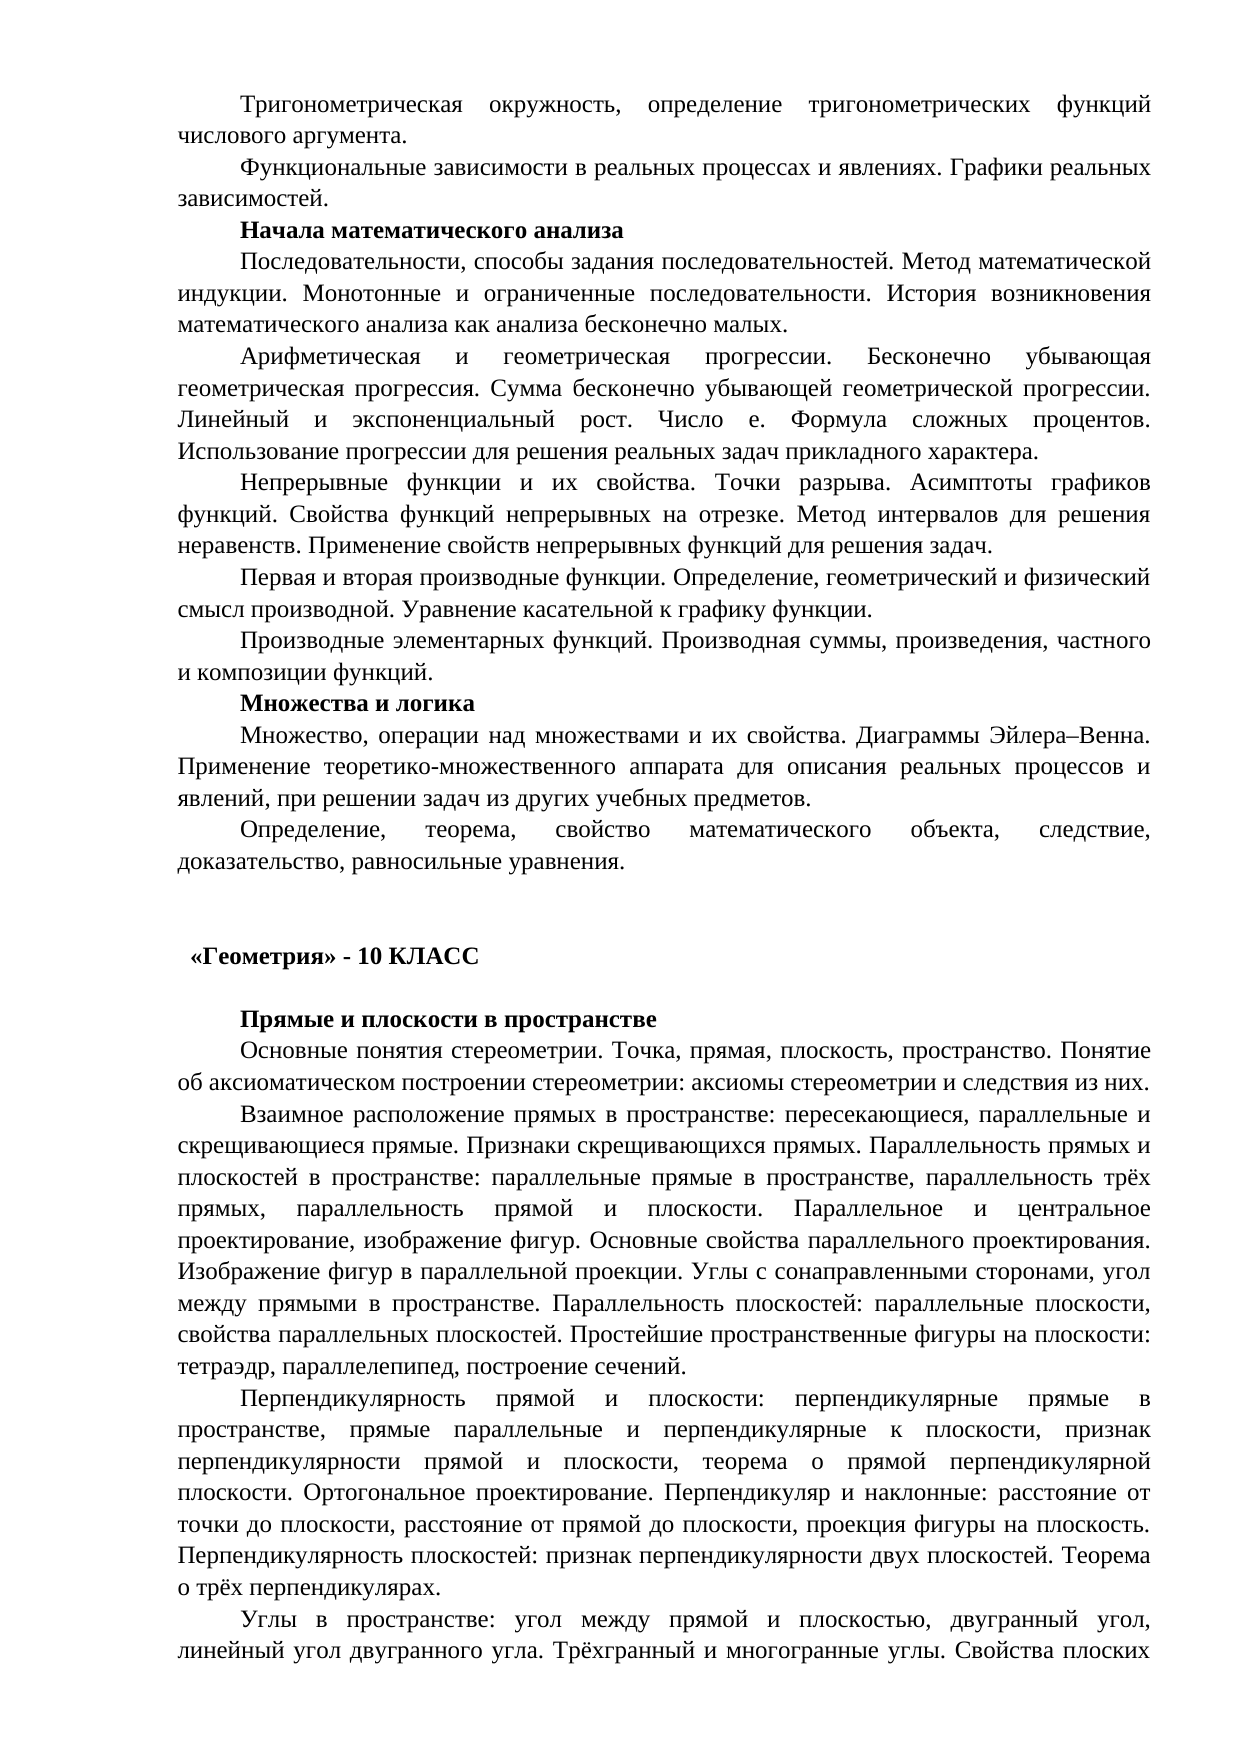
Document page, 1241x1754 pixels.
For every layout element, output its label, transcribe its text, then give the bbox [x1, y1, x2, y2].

text Непрерывные функции и их свойства. Точки разрыва. Асимптоты графиков функций. Свойства функций непрерывных на отрезке. Метод интервалов для решения неравенств. Применение свойств непрерывных функций для решения задач. [177, 467, 1152, 559]
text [177, 1604, 1152, 1664]
text Арифметическая и геометрическая прогрессии. Бесконечно убывающая геометрическая прогрессия. Сумма бесконечно убывающей геометрической прогрессии. Линейный и экспоненциальный рост. Число е. Формула сложных процентов. Использование прогрессии для решения реальных задач прикладного характера. [177, 341, 1152, 464]
text Определение, теорема, свойство математического объекта, следствие, доказательство, равносильные уравнения. [177, 814, 1152, 875]
text Начала математического анализа [177, 215, 1152, 244]
text Функциональные зависимости в реальных процессах и явлениях. Графики реальных зависимостей. [177, 152, 1152, 212]
text Последовательности, способы задания последовательностей. Метод математической индукции. Монотонные и ограниченные последовательности. История возникновения математического анализа как анализа бесконечно малых. [177, 246, 1152, 338]
text Тригонометрическая окружность, определение тригонометрических функций числового аргумента. [177, 89, 1152, 149]
text Множество, операции над множествами и их свойства. Диаграммы Эйлера–Венна. Применение теоретико-множественного аппарата для описания реальных процессов и явлений, при решении задач из других учебных предметов. [177, 720, 1152, 812]
text Множества и логика [177, 688, 1152, 717]
text Первая и вторая производные функции. Определение, геометрический и физический смысл производной. Уравнение касательной к графику функции. [177, 562, 1152, 622]
text Основные понятия стереометрии. Точка, прямая, плоскость, пространство. Понятие об аксиоматическом построении стереометрии: аксиомы стереометрии и следствия из них. [177, 1036, 1152, 1096]
text Производные элементарных функций. Производная суммы, произведения, частного и композиции функций. [177, 625, 1152, 686]
text Взаимное расположение прямых в пространстве: пересекающиеся, параллельные и скрещивающиеся прямые. Признаки скрещивающихся прямых. Параллельность прямых и плоскостей в пространстве: параллельные прямые в пространстве, параллельность трёх прямых, параллельность прямой и плоскости. Параллельное и центральное проектирование, изображение фигур. Основные свойства параллельного проектирования. Изображение фигур в параллельной проекции. Углы с сонаправленными сторонами, угол между прямыми в пространстве. Параллельность плоскостей: параллельные плоскости, свойства параллельных плоскостей. Простейшие пространственные фигуры на плоскости: тетраэдр, параллелепипед, построение сечений. [177, 1099, 1152, 1380]
text Прямые и плоскости в пространстве [177, 1004, 1152, 1033]
text «Геометрия» - 10 КЛАСС [190, 941, 1152, 969]
text Перпендикулярность прямой и плоскости: перпендикулярные прямые в пространстве, прямые параллельные и перпендикулярные к плоскости, признак перпендикулярности прямой и плоскости, теорема о прямой перпендикулярной плоскости. Ортогональное проектирование. Перпендикуляр и наклонные: расстояние от точки до плоскости, расстояние от прямой до плоскости, проекция фигуры на плоскость. Перпендикулярность плоскостей: признак перпендикулярности двух плоскостей. Теорема о трёх перпендикулярах. [177, 1383, 1152, 1601]
